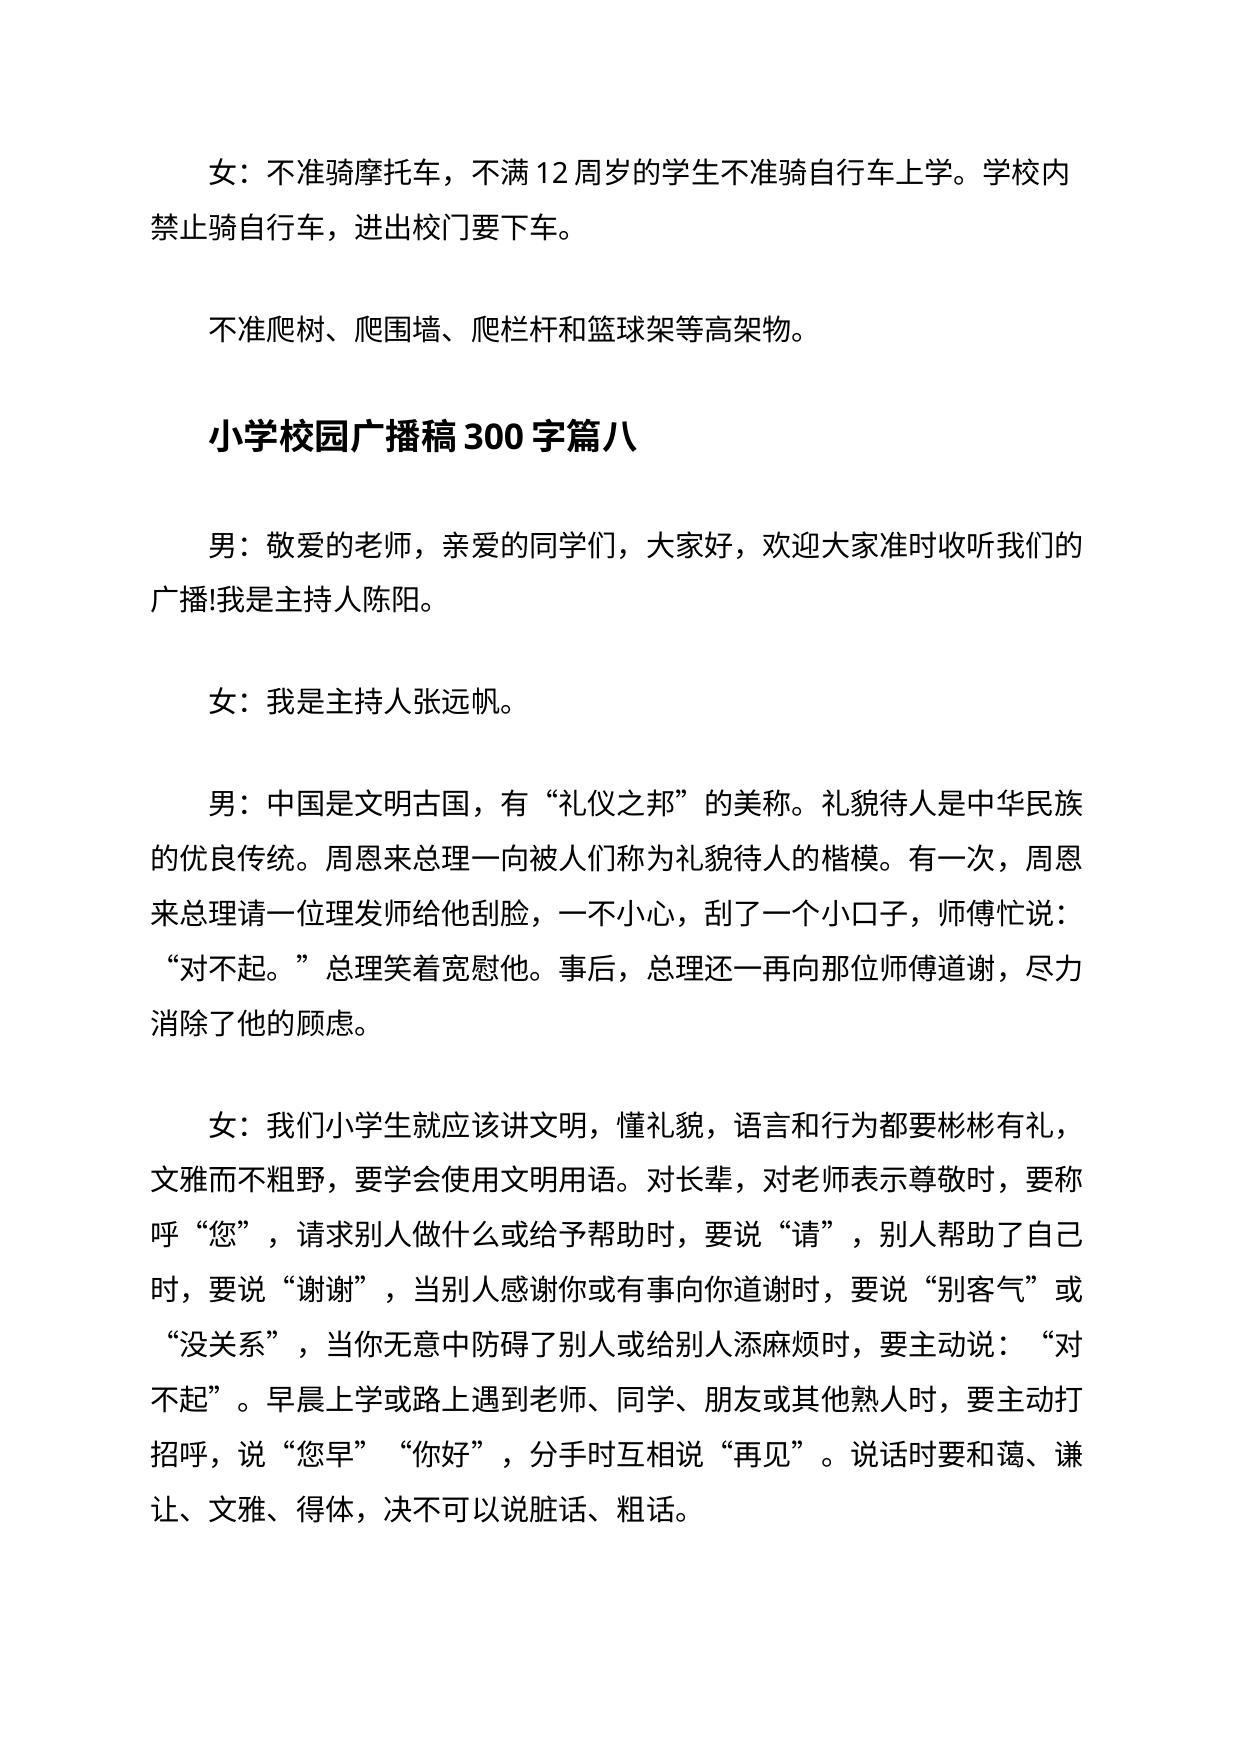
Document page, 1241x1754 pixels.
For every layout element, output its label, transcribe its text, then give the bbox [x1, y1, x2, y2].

text 男：敬爱的老师，亲爱的同学们，大家好，欢迎大家准时收听我们的广播!我是主持人陈阳。 [150, 522, 1090, 619]
text 不准爬树、爬围墙、爬栏杆和篮球架等高架物。 [150, 307, 1090, 349]
text 男：中国是文明古国，有“礼仪之邦”的美称。礼貌待人是中华民族的优良传统。周恩来总理一向被人们称为礼貌待人的楷模。有一次，周恩来总理请一位理发师给他刮脸，一不小心，刮了一个小口子，师傅忙说：“对不起。”总理笑着宽慰他。事后，总理还一再向那位师傅道谢，尽力消除了他的顾虑。 [150, 781, 1090, 1043]
text 女：不准骑摩托车，不满12周岁的学生不准骑自行车上学。学校内禁止骑自行车，进出校门要下车。 [150, 150, 1090, 247]
text 小学校园广播稿300字篇八 [150, 408, 1090, 460]
text 女：我是主持人张远帆。 [150, 679, 1090, 721]
text 女：我们小学生就应该讲文明，懂礼貌，语言和行为都要彬彬有礼，文雅而不粗野，要学会使用文明用语。对长辈，对老师表示尊敬时，要称呼“您”，请求别人做什么或给予帮助时，要说“请”，别人帮助了自己时，要说“谢谢”，当别人感谢你或有事向你道谢时，要说“别客气”或“没关系”，当你无意中防碍了别人或给别人添麻烦时，要主动说：“对不起”。早晨上学或路上遇到老师、同学、朋友或其他熟人时，要主动打招呼，说“您早”“你好”，分手时互相说“再见”。说话时要和蔼、谦让、文雅、得体，决不可以说脏话、粗话。 [150, 1102, 1090, 1529]
